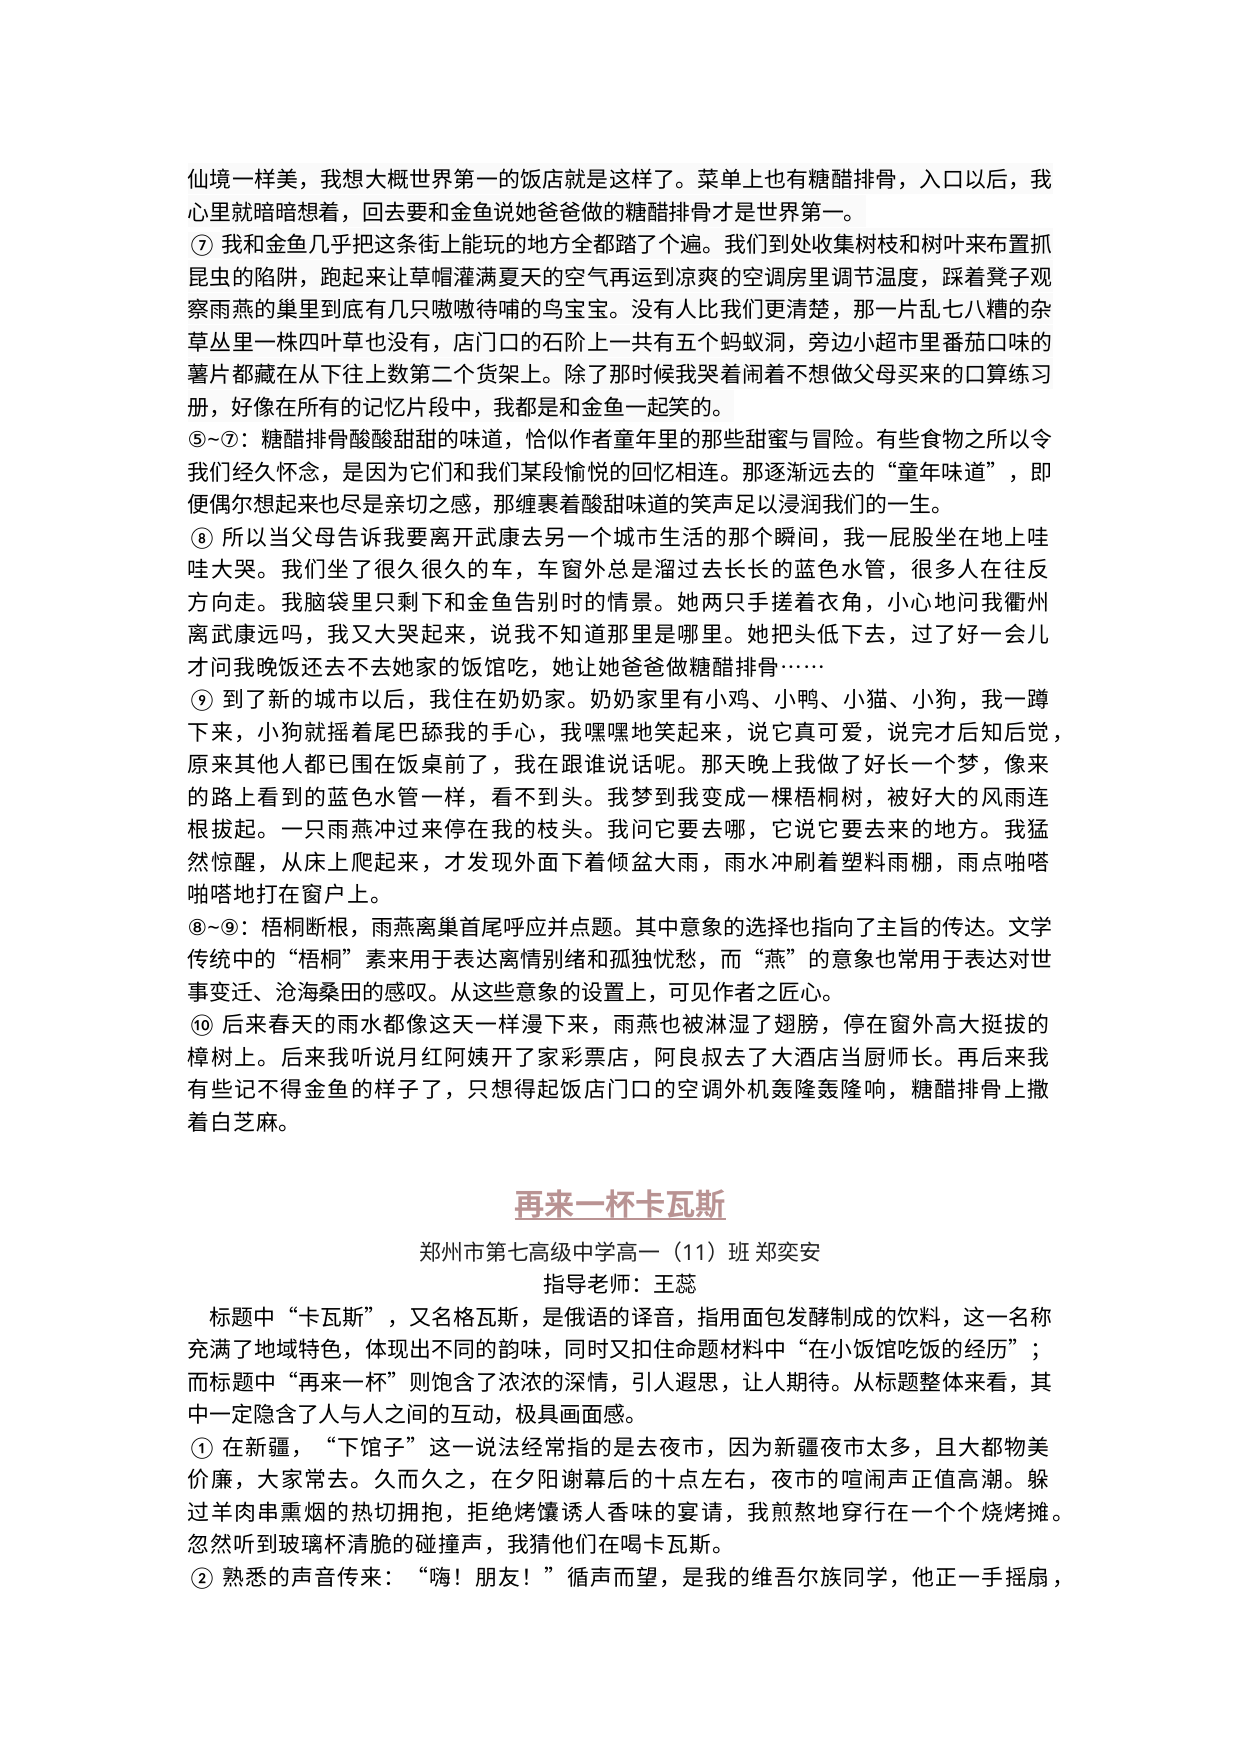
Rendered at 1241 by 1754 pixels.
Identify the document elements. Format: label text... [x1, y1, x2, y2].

text 郑州市第七高级中学高一（11）班 郑奕安 [187, 1234, 1053, 1267]
text ⑦我和金鱼几乎把这条街上能玩的地方全都踏了个遍。我们到处收集树枝和树叶来布置抓昆虫的陷阱，跑起来让草帽灌满夏天的空气再运到凉爽的空调房里调节温度，踩着凳子观察雨燕的巢里到底有几只嗷嗷待哺的鸟宝宝。没有人比我们更清楚，那一片乱七八糟的杂草丛里一株四叶草也没有，店门口的石阶上一共有五个蚂蚁洞，旁边小超市里番茄口味的薯片都藏在从下往上数第二个货架上。除了那时候我哭着闹着不想做父母买来的口算练习册，好像在所有的记忆片段中，我都是和金鱼一起笑的。 [187, 227, 1053, 422]
text 标题中“卡瓦斯”，又名格瓦斯，是俄语的译音，指用面包发酵制成的饮料，这一名称充满了地域特色，体现出不同的韵味，同时又扣住命题材料中“在小饭馆吃饭的经历”；而标题中“再来一杯”则饱含了浓浓的深情，引人遐思，让人期待。从标题整体来看，其中一定隐含了人与人之间的互动，极具画面感。 [187, 1299, 1053, 1429]
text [187, 1429, 1053, 1592]
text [187, 162, 1053, 227]
text 再来一杯卡瓦斯 [187, 1169, 1053, 1234]
text ⑨到了新的城市以后，我住在奶奶家。奶奶家里有小鸡、小鸭、小猫、小狗，我一蹲下来，小狗就摇着尾巴舔我的手心，我嘿嘿地笑起来，说它真可爱，说完才后知后觉，原来其他人都已围在饭桌前了，我在跟谁说话呢。那天晚上我做了好长一个梦，像来的路上看到的蓝色水管一样，看不到头。我梦到我变成一棵梧桐树，被好大的风雨连根拔起。一只雨燕冲过来停在我的枝头。我问它要去哪，它说它要去来的地方。我猛然惊醒，从床上爬起来，才发现外面下着倾盆大雨，雨水冲刷着塑料雨棚，雨点啪嗒啪嗒地打在窗户上。 [187, 682, 1053, 909]
text ⑩后来春天的雨水都像这天一样漫下来，雨燕也被淋湿了翅膀，停在窗外高大挺拔的樟树上。后来我听说月红阿姨开了家彩票店，阿良叔去了大酒店当厨师长。再后来我有些记不得金鱼的样子了，只想得起饭店门口的空调外机轰隆轰隆响，糖醋排骨上撒着白芝麻。 [187, 1007, 1053, 1137]
text 指导老师：王蕊 [187, 1267, 1053, 1299]
text ⑧~⑨：梧桐断根，雨燕离巢首尾呼应并点题。其中意象的选择也指向了主旨的传达。文学传统中的“梧桐”素来用于表达离情别绪和孤独忧愁，而“燕”的意象也常用于表达对世事变迁、沧海桑田的感叹。从这些意象的设置上，可见作者之匠心。 [187, 909, 1053, 1007]
text ⑧所以当父母告诉我要离开武康去另一个城市生活的那个瞬间，我一屁股坐在地上哇哇大哭。我们坐了很久很久的车，车窗外总是溜过去长长的蓝色水管，很多人在往反方向走。我脑袋里只剩下和金鱼告别时的情景。她两只手搓着衣角，小心地问我衢州离武康远吗，我又大哭起来，说我不知道那里是哪里。她把头低下去，过了好一会儿才问我晚饭还去不去她家的饭馆吃，她让她爸爸做糖醋排骨…… [187, 519, 1053, 682]
text ⑤~⑦：糖醋排骨酸酸甜甜的味道，恰似作者童年里的那些甜蜜与冒险。有些食物之所以令我们经久怀念，是因为它们和我们某段愉悦的回忆相连。那逐渐远去的“童年味道”，即便偶尔想起来也尽是亲切之感，那缠裹着酸甜味道的笑声足以浸润我们的一生。 [187, 422, 1053, 519]
